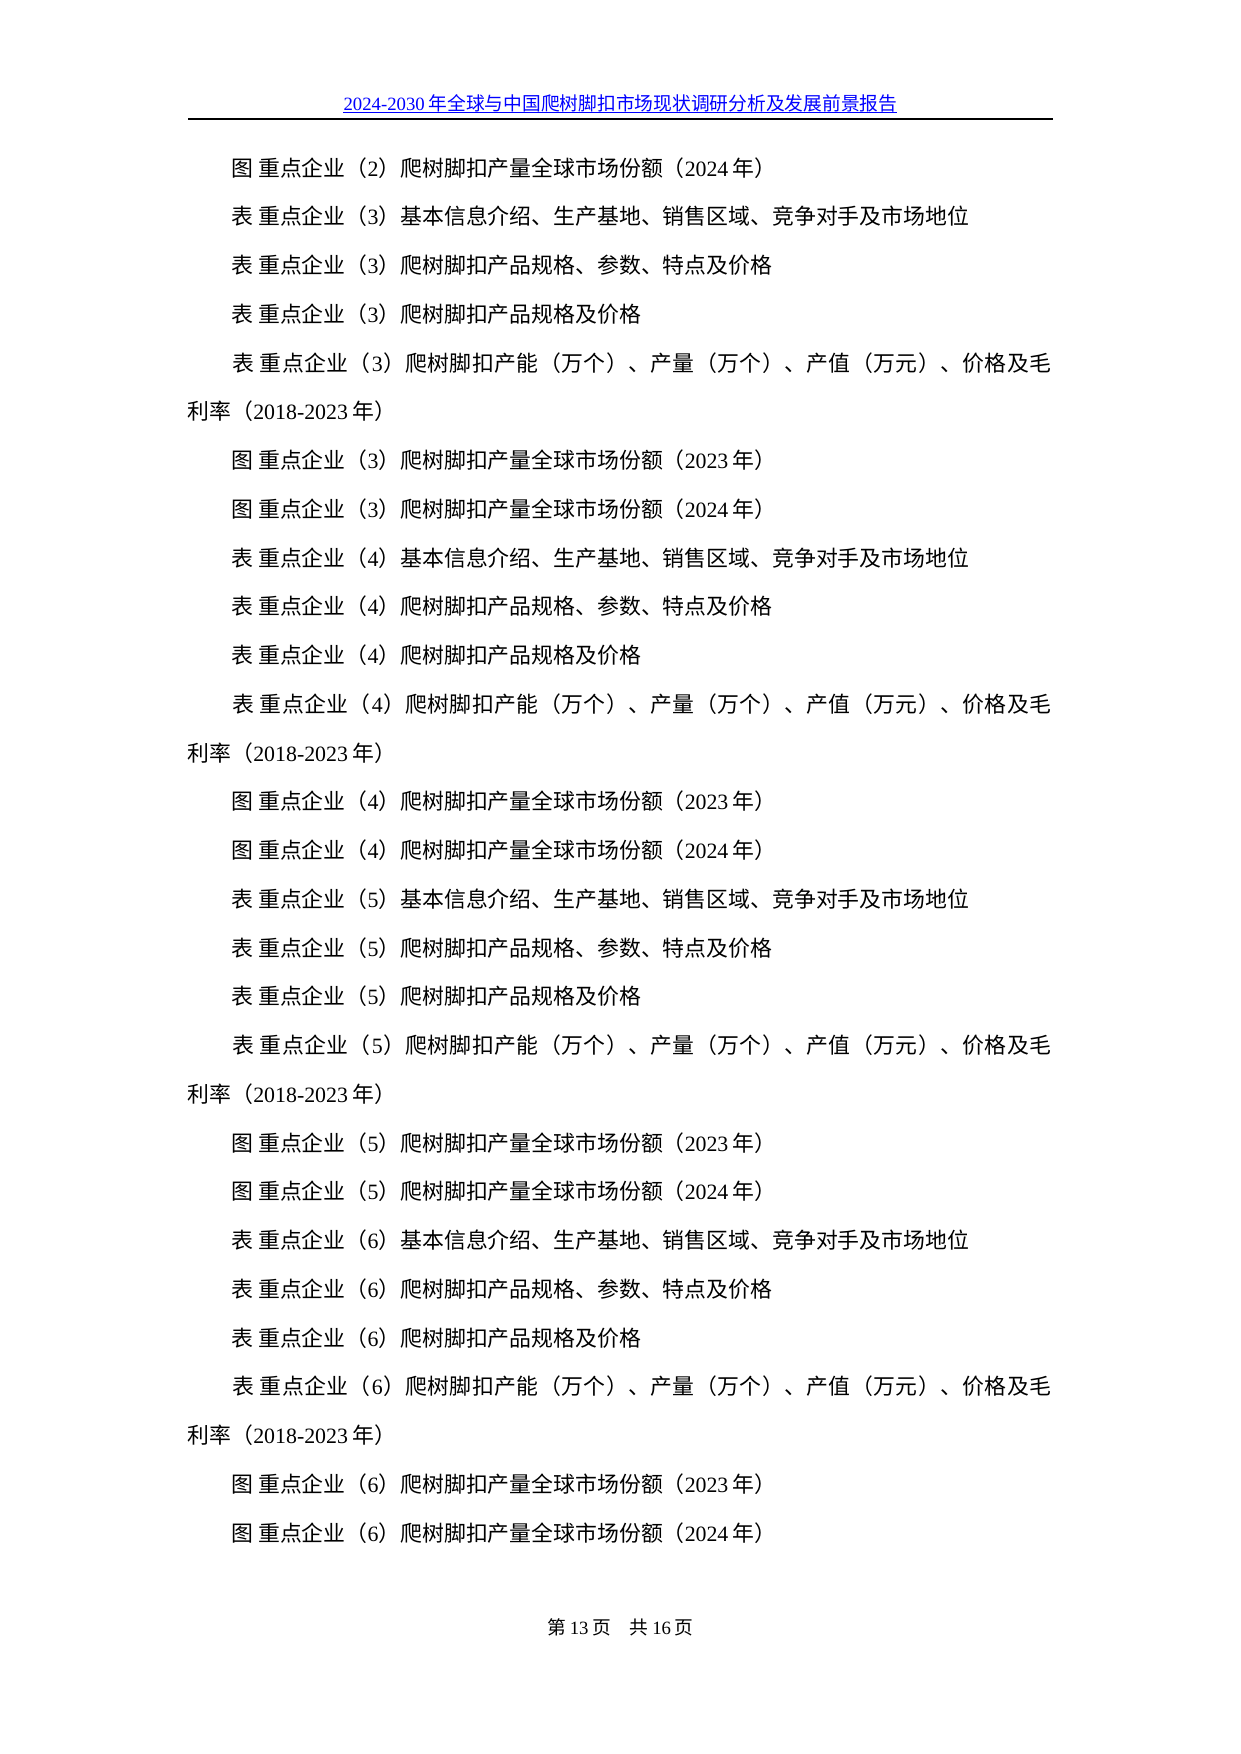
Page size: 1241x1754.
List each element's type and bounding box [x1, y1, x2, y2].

text [187, 150, 1053, 1548]
